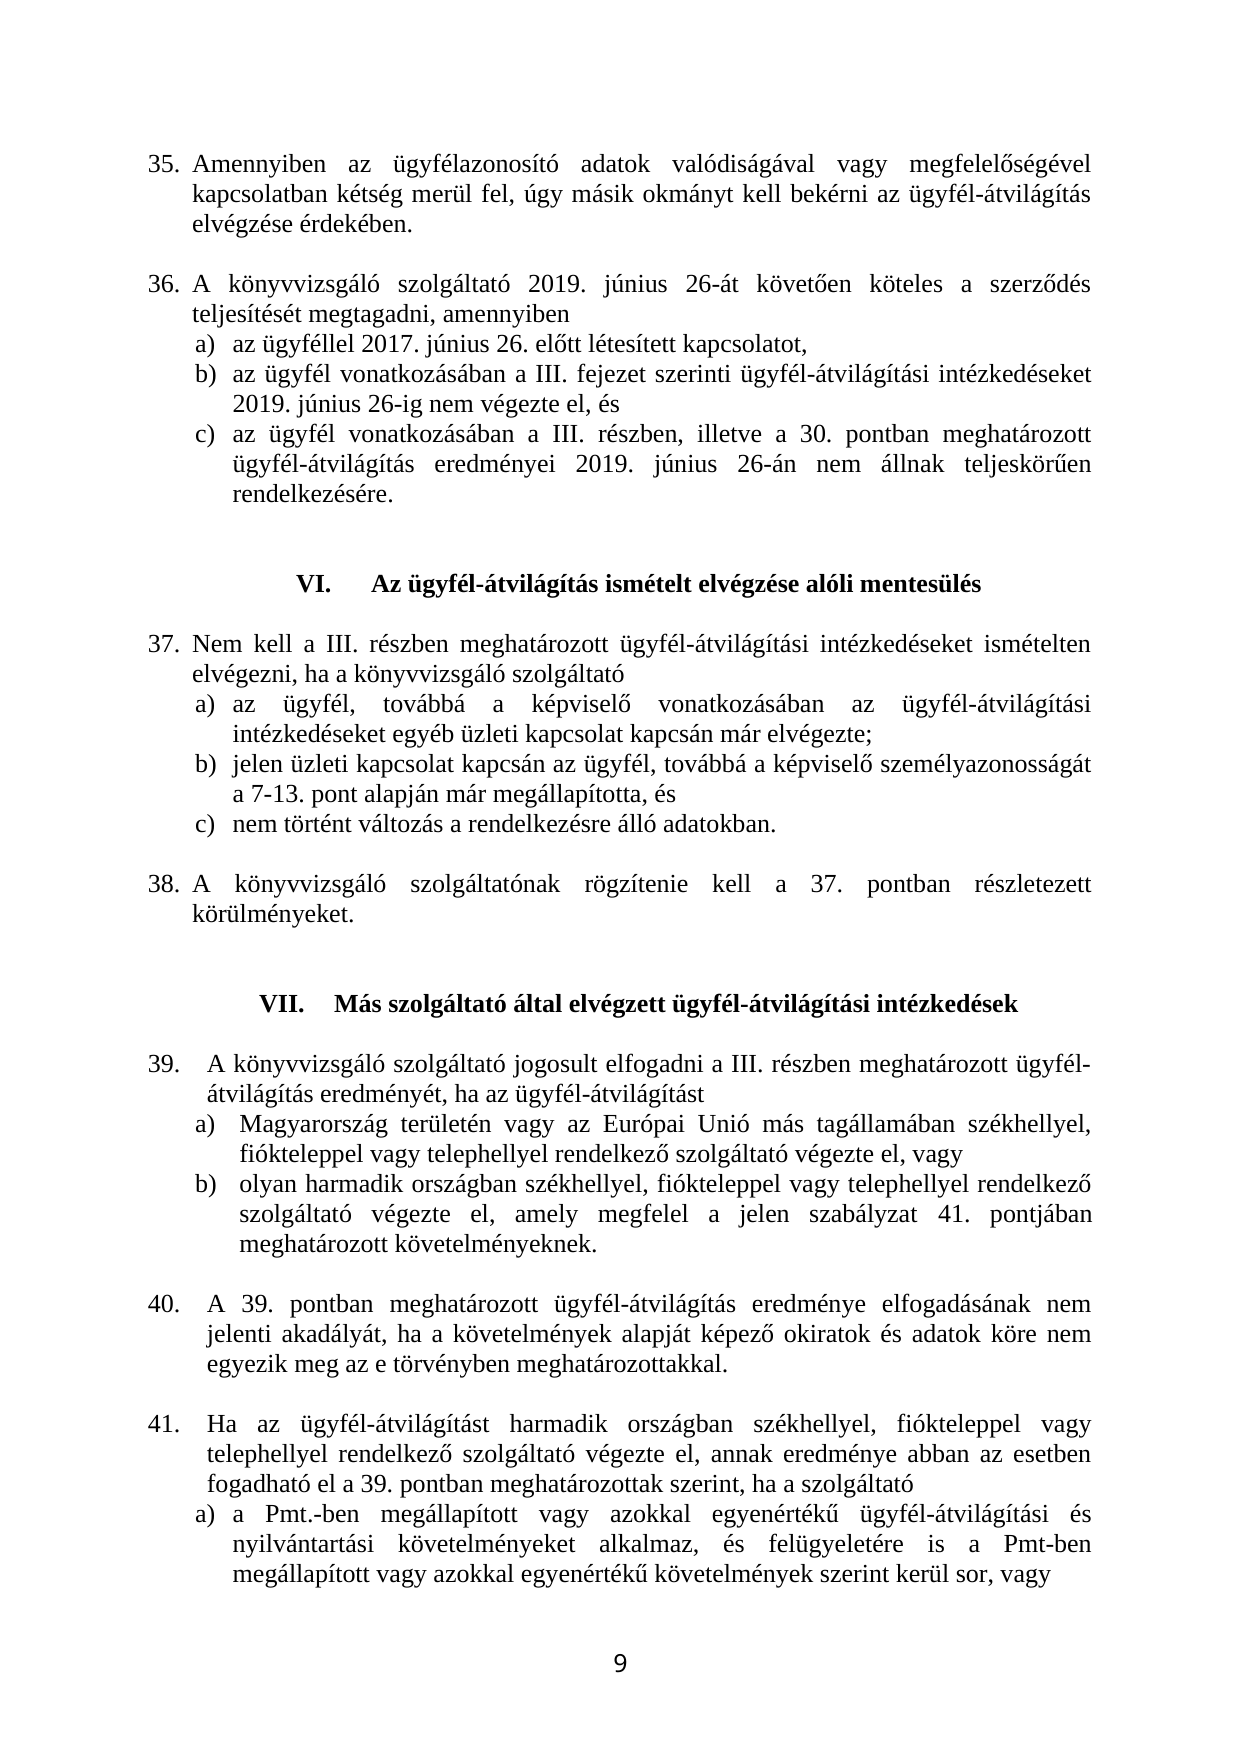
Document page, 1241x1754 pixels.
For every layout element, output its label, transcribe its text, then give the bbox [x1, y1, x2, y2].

list az ügyfél vonatkozásában a III. részben, illetve a 30. pontban meghatározott ügyfél-átvilágítás eredményei 2019. június 26-án nem állnak teljeskörűen rendelkezésére. [195, 418, 1093, 508]
list A könyvvizsgáló szolgáltató 2019. június 26-át követően köteles a szerződés teljesítését megtagadni, amennyiben [148, 268, 1093, 328]
list Más szolgáltató által elvégzett ügyfél-átvilágítási intézkedések [185, 988, 1093, 1018]
list nem történt változás a rendelkezésre álló adatokban. [195, 808, 1093, 838]
list a Pmt.-ben megállapított vagy azokkal egyenértékű ügyfél-átvilágítási és nyilvántartási követelményeket alkalmaz, és felügyeletére is a Pmt-ben megállapított vagy azokkal egyenértékű követelmények szerint kerül sor, vagy [195, 1498, 1093, 1588]
list Magyarország területén vagy az Európai Unió más tagállamában székhellyel, fiókteleppel vagy telephellyel rendelkező szolgáltató végezte el, vagy [195, 1108, 1093, 1168]
list jelen üzleti kapcsolat kapcsán az ügyfél, továbbá a képviselő személyazonosságát a 7-13. pont alapján már megállapította, és [195, 748, 1093, 808]
list Az ügyfél-átvilágítás ismételt elvégzése alóli mentesülés [185, 568, 1093, 598]
list az ügyfél vonatkozásában a III. fejezet szerinti ügyfél-átvilágítási intézkedéseket 2019. június 26-ig nem végezte el, és [195, 358, 1093, 418]
list olyan harmadik országban székhellyel, fiókteleppel vagy telephellyel rendelkező szolgáltató végezte el, amely megfelel a jelen szabályzat 41. pontjában meghatározott követelményeknek. [195, 1168, 1093, 1258]
list Ha az ügyfél-átvilágítást harmadik országban székhellyel, fiókteleppel vagy telephellyel rendelkező szolgáltató végezte el, annak eredménye abban az esetben fogadható el a 39. pontban meghatározottak szerint, ha a szolgáltató [148, 1408, 1093, 1498]
list A könyvvizsgáló szolgáltatónak rögzítenie kell a 37. pontban részletezett körülményeket. [148, 868, 1093, 928]
list az ügyféllel 2017. június 26. előtt létesített kapcsolatot, [195, 328, 1093, 358]
list A 39. pontban meghatározott ügyfél-átvilágítás eredménye elfogadásának nem jelenti akadályát, ha a követelmények alapját képező okiratok és adatok köre nem egyezik meg az e törvényben meghatározottakkal. [148, 1288, 1093, 1378]
list Nem kell a III. részben meghatározott ügyfél-átvilágítási intézkedéseket ismételten elvégezni, ha a könyvvizsgáló szolgáltató [148, 628, 1093, 688]
list Amennyiben az ügyfélazonosító adatok valódiságával vagy megfelelőségével kapcsolatban kétség merül fel, úgy másik okmányt kell bekérni az ügyfél-átvilágítás elvégzése érdekében. [148, 148, 1093, 238]
list A könyvvizsgáló szolgáltató jogosult elfogadni a III. részben meghatározott ügyfél-átvilágítás eredményét, ha az ügyfél-átvilágítást [148, 1048, 1093, 1108]
list az ügyfél, továbbá a képviselő vonatkozásában az ügyfél-átvilágítási intézkedéseket egyéb üzleti kapcsolat kapcsán már elvégezte; [195, 688, 1093, 748]
